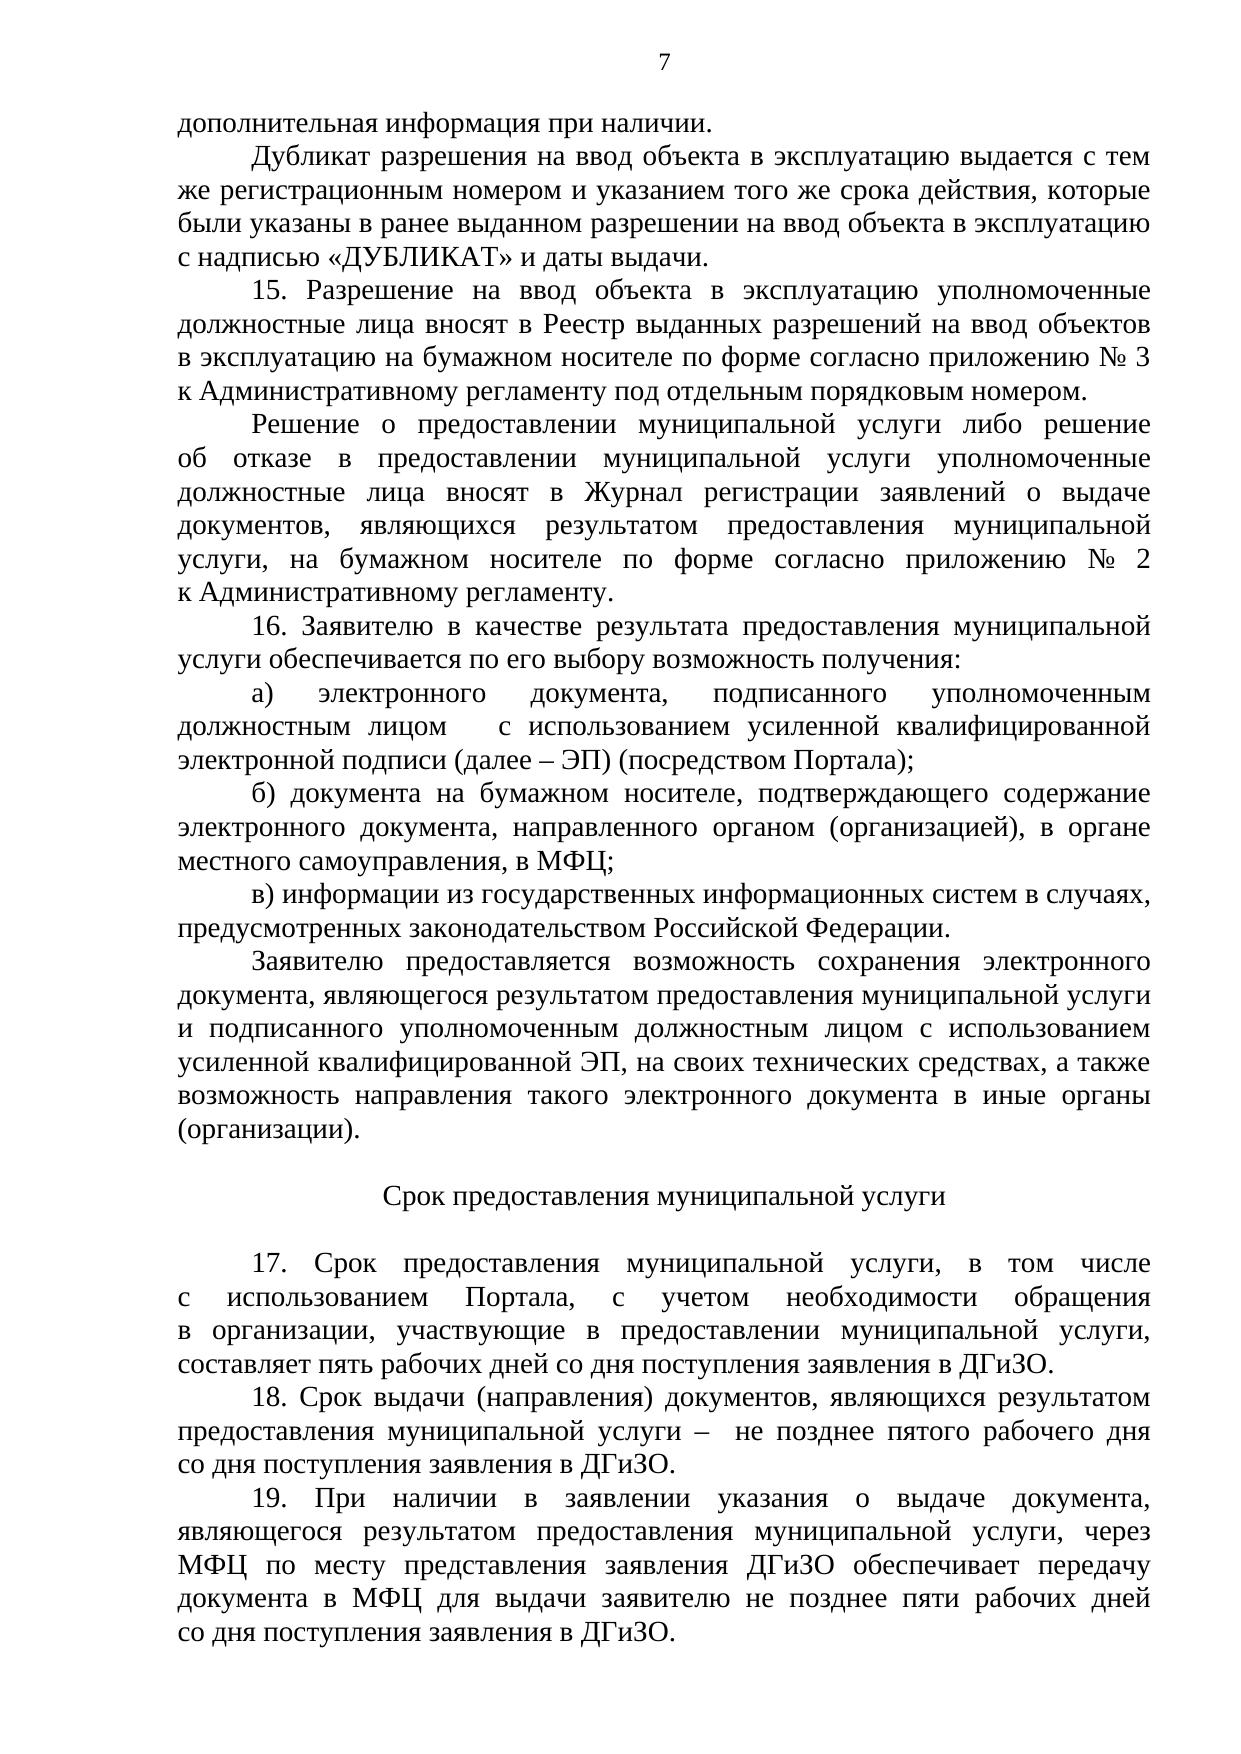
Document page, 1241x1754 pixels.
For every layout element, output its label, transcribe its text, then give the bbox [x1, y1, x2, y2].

text Срок предоставления муниципальной услуги [177, 1178, 1152, 1212]
text 16. Заявителю в качестве результата предоставления муниципальной услуги обеспечивается по его выбору возможность получения: [177, 608, 1152, 675]
text Решение о предоставлении муниципальной услуги либо решение об отказе в предоставлении муниципальной услуги уполномоченные должностные лица вносят в Журнал регистрации заявлений о выдаче документов, являющихся результатом предоставления муниципальной услуги, на бумажном носителе по форме согласно приложению № 2 к Административному регламенту. [177, 407, 1152, 608]
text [177, 105, 1152, 138]
text Заявителю предоставляется возможность сохранения электронного документа, являющегося результатом предоставления муниципальной услуги и подписанного уполномоченным должностным лицом с использованием усиленной квалифицированной ЭП, на своих технических средствах, а также возможность направления такого электронного документа в иные органы (организации). [177, 943, 1152, 1144]
text в) информации из государственных информационных систем в случаях, предусмотренных законодательством Российской Федерации. [177, 876, 1152, 943]
text 19. При наличии в заявлении указания о выдаче документа, являющегося результатом предоставления муниципальной услуги, через МФЦ по месту представления заявления ДГиЗО обеспечивает передачу документа в МФЦ для выдачи заявителю не позднее пяти рабочих дней со дня поступления заявления в ДГиЗО. [177, 1480, 1152, 1648]
text 17. Срок предоставления муниципальной услуги, в том числе с использованием Портала, с учетом необходимости обращения в организации, участвующие в предоставлении муниципальной услуги, составляет пять рабочих дней со дня поступления заявления в ДГиЗО. [177, 1245, 1152, 1379]
text Дубликат разрешения на ввод объекта в эксплуатацию выдается с тем же регистрационным номером и указанием того же срока действия, которые были указаны в ранее выданном разрешении на ввод объекта в эксплуатацию с надписью «ДУБЛИКАТ» и даты выдачи. [177, 138, 1152, 272]
text а) электронного документа, подписанного уполномоченным должностным лицом с использованием усиленной квалифицированной электронной подписи (далее – ЭП) (посредством Портала); [177, 675, 1152, 776]
text б) документа на бумажном носителе, подтверждающего содержание электронного документа, направленного органом (организацией), в органе местного самоуправления, в МФЦ; [177, 776, 1152, 876]
text 15. Разрешение на ввод объекта в эксплуатацию уполномоченные должностные лица вносят в Реестр выданных разрешений на ввод объектов в эксплуатацию на бумажном носителе по форме согласно приложению № 3 к Административному регламенту под отдельным порядковым номером. [177, 272, 1152, 407]
text 18. Срок выдачи (направления) документов, являющихся результатом предоставления муниципальной услуги – не позднее пятого рабочего дня со дня поступления заявления в ДГиЗО. [177, 1379, 1152, 1480]
